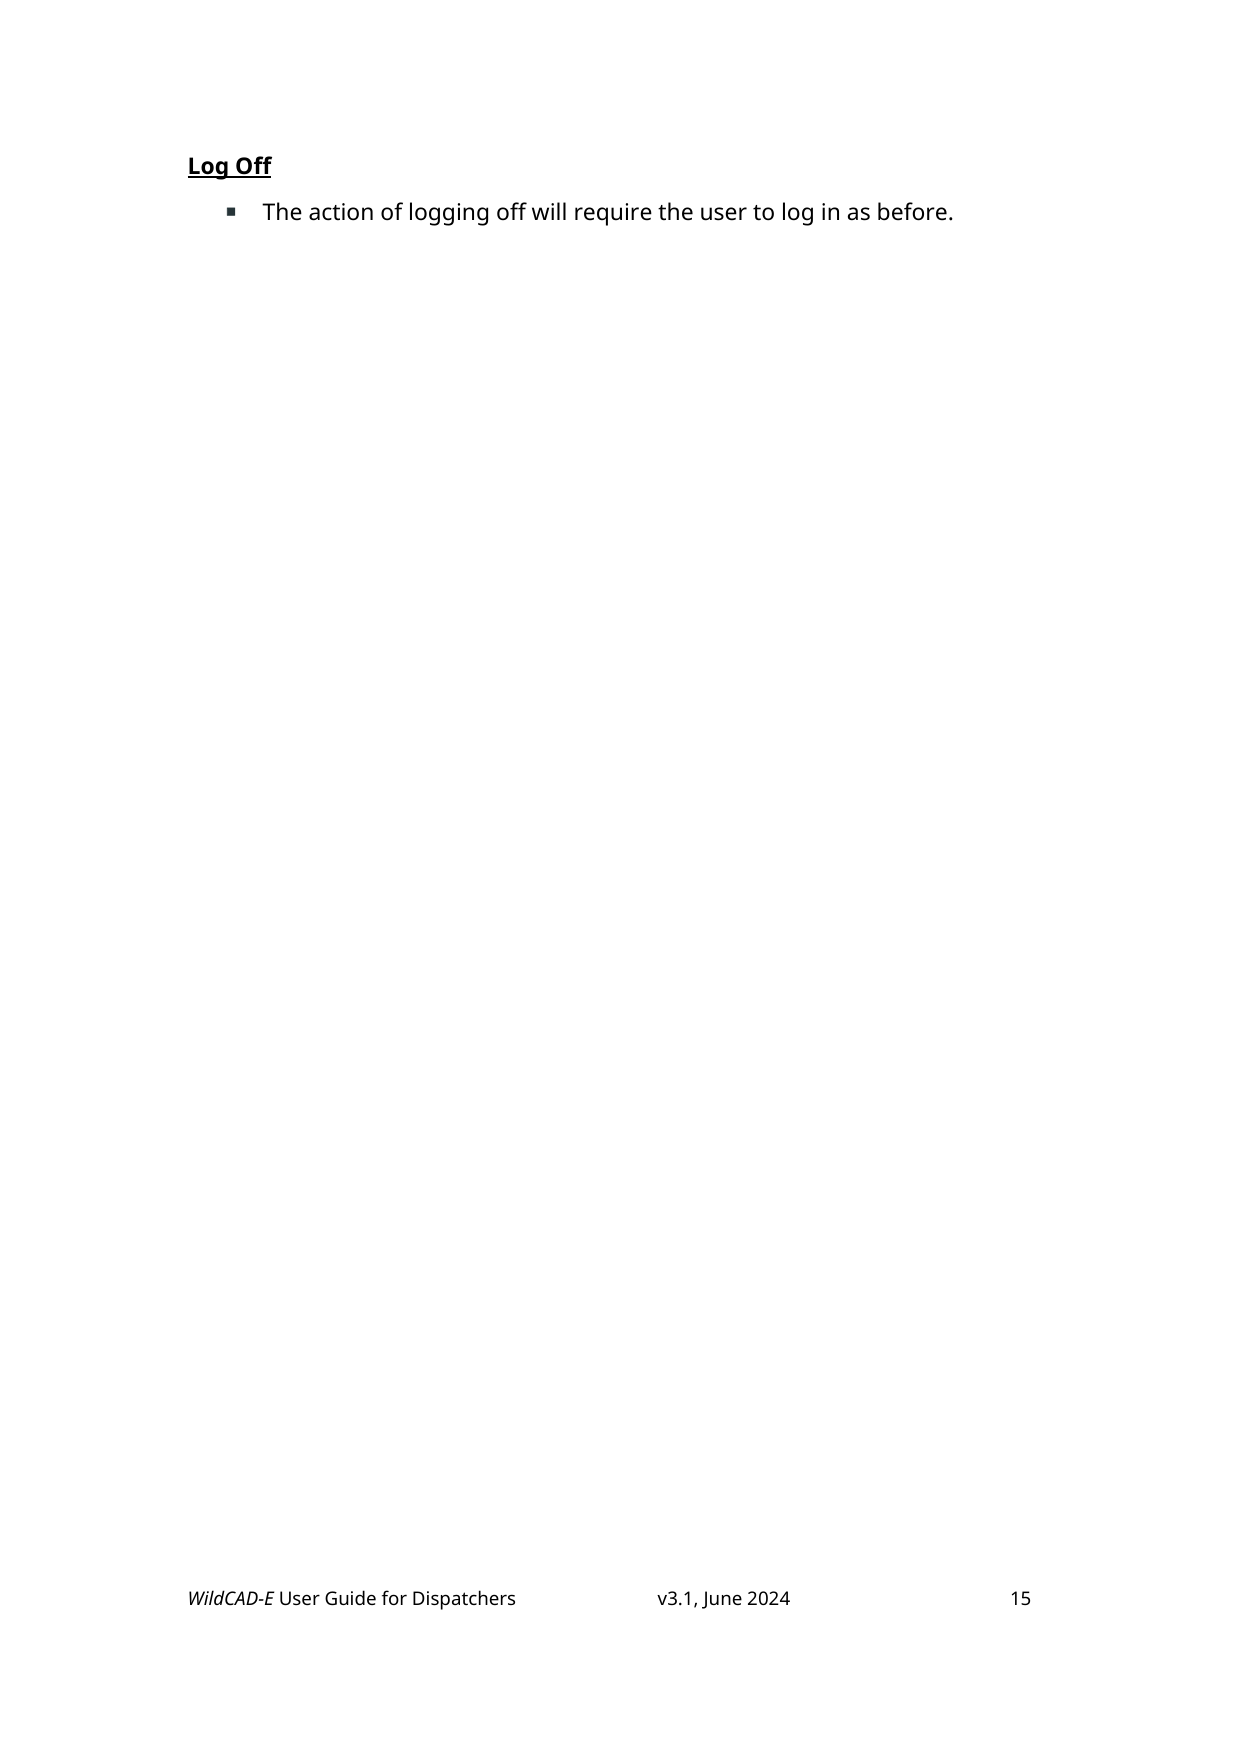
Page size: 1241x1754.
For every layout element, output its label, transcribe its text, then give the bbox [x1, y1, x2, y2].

subtitle Log Off [187, 150, 1090, 181]
list The action of logging off will require the user to log in as before. [225, 194, 1090, 228]
